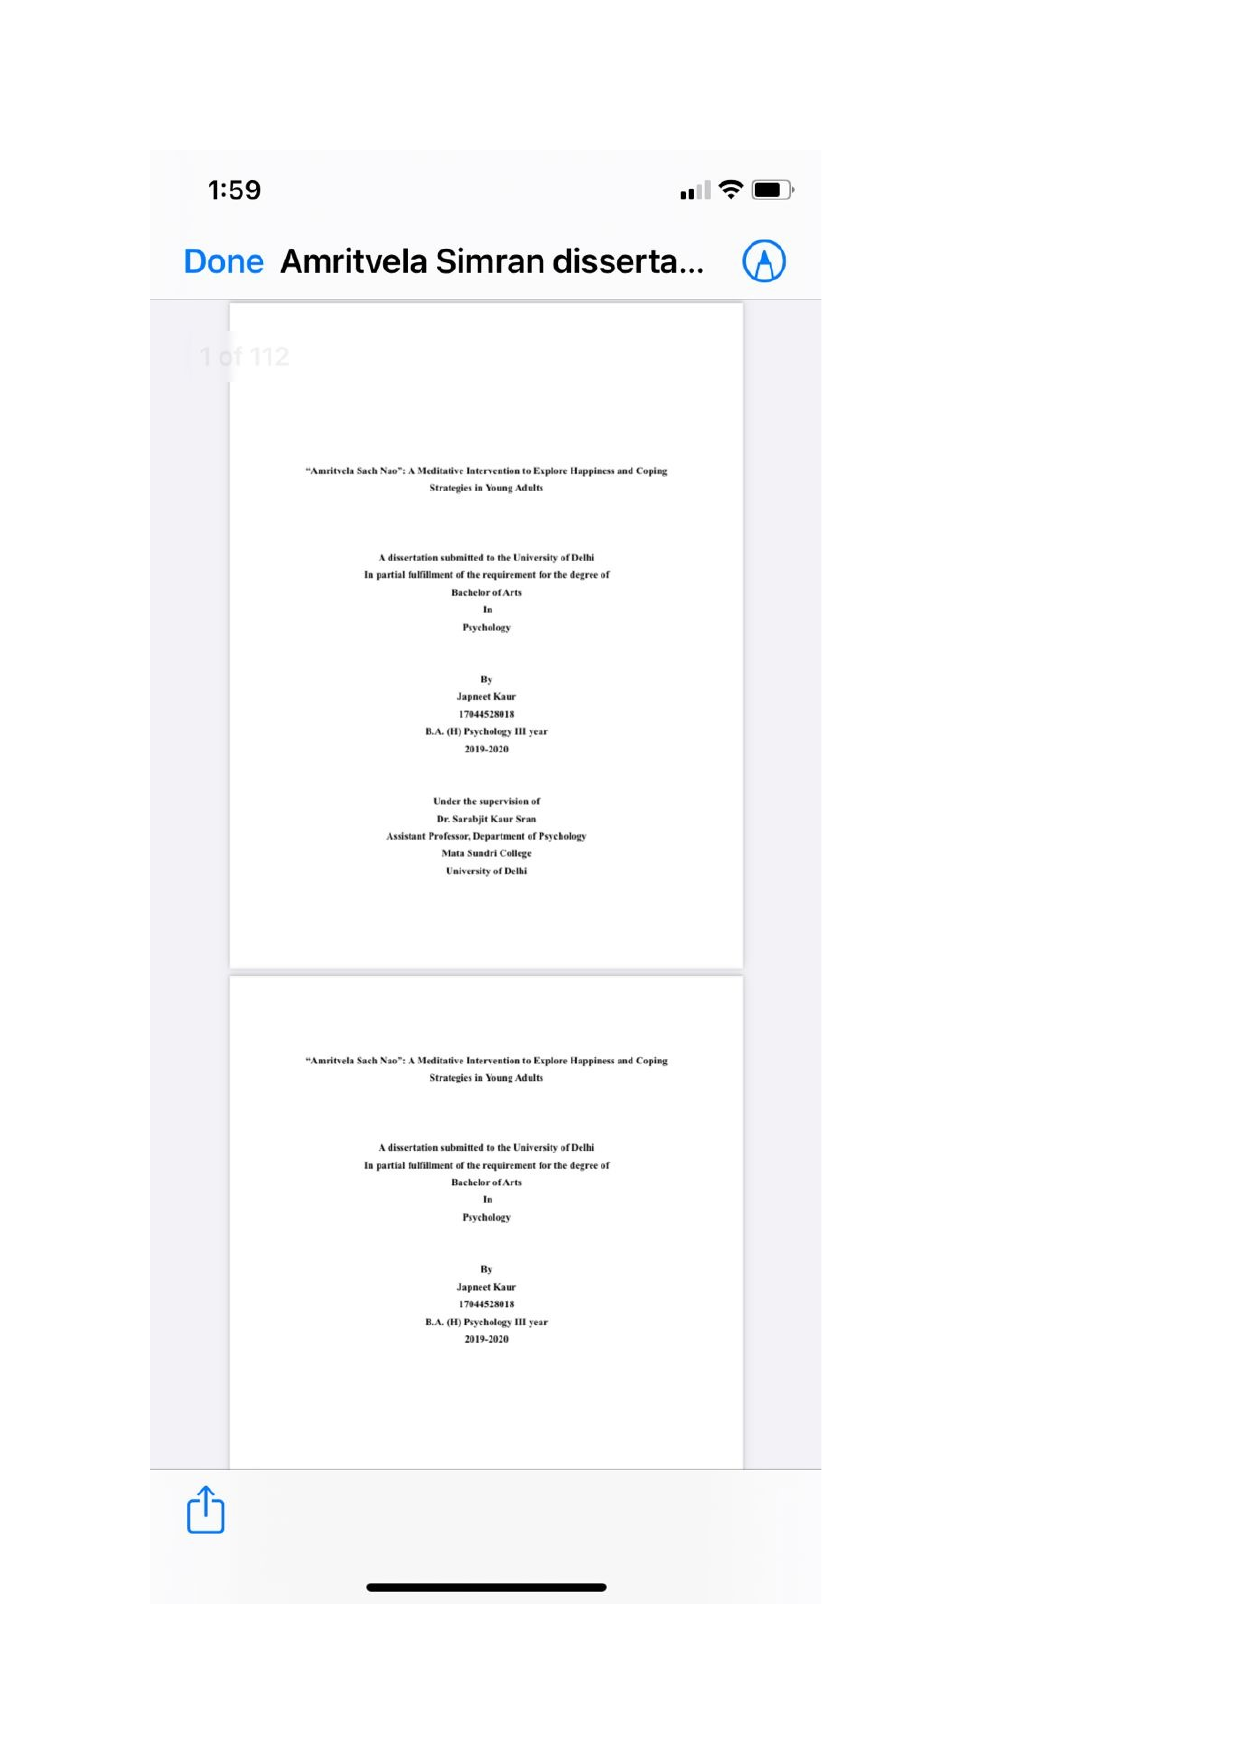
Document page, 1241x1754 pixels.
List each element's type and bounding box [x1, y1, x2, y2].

picture [150, 150, 822, 1604]
